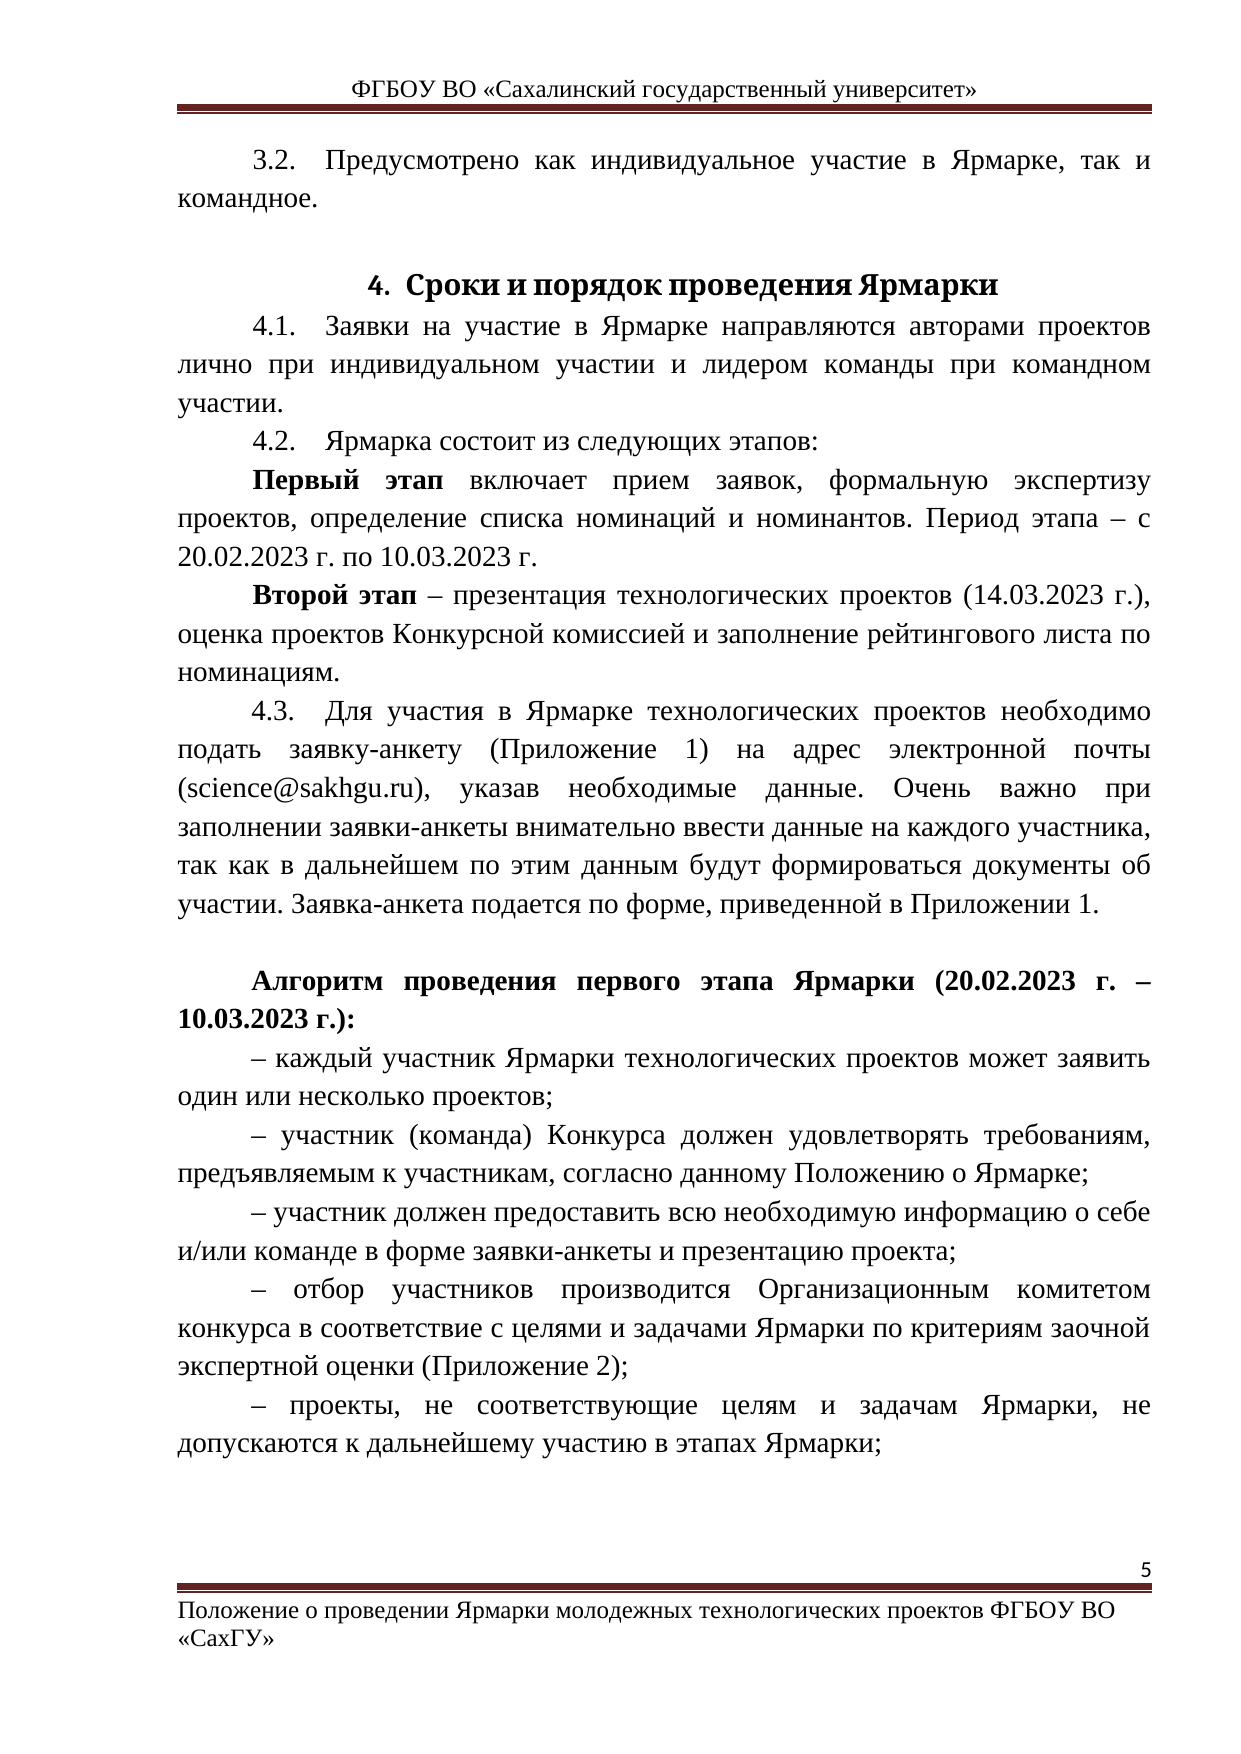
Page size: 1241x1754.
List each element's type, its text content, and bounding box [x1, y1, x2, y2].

list Первый этап включает прием заявок, формальную экспертизу проектов, определение списка номинаций и номинантов. Период этапа – с 20.02.2023 г. по 10.03.2023 г. [177, 462, 1152, 572]
subtitle Сроки и порядок проведения Ярмарки [215, 269, 1152, 303]
list – проекты, не соответствующие целям и задачам Ярмарки, не допускаются к дальнейшему участию в этапах Ярмарки; [177, 1387, 1152, 1459]
list Заявки на участие в Ярмарке направляются авторами проектов лично при индивидуальном участии и лидером команды при командном участии. [177, 308, 1152, 418]
list Ярмарка состоит из следующих этапов: [177, 423, 1152, 457]
list – каждый участник Ярмарки технологических проектов может заявить один или несколько проектов; [177, 1040, 1152, 1112]
list Предусмотрено как индивидуальное участие в Ярмарке, так и командное. [177, 142, 1152, 214]
list Алгоритм проведения первого этапа Ярмарки (20.02.2023 г. – 10.03.2023 г.): [177, 963, 1152, 1035]
list – участник (команда) Конкурса должен удовлетворять требованиям, предъявляемым к участникам, согласно данному Положению о Ярмарке; [177, 1117, 1152, 1189]
list Второй этап – презентация технологических проектов (14.03.2023 г.), оценка проектов Конкурсной комиссией и заполнение рейтингового листа по номинациям. [177, 577, 1152, 688]
list – участник должен предоставить всю необходимую информацию о себе и/или команде в форме заявки-анкеты и презентацию проекта; [177, 1194, 1152, 1266]
list – отбор участников производится Организационным комитетом конкурса в соответствие с целями и задачами Ярмарки по критериям заочной экспертной оценки (Приложение 2); [177, 1271, 1152, 1382]
list Для участия в Ярмарке технологических проектов необходимо подать заявку-анкету (Приложение 1) на адрес электронной почты (science@sakhgu.ru), указав необходимые данные. Очень важно при заполнении заявки-анкеты внимательно ввести данные на каждого участника, так как в дальнейшем по этим данным будут формироваться документы об участии. Заявка-анкета подается по форме, приведенной в Приложении 1. [177, 693, 1152, 919]
